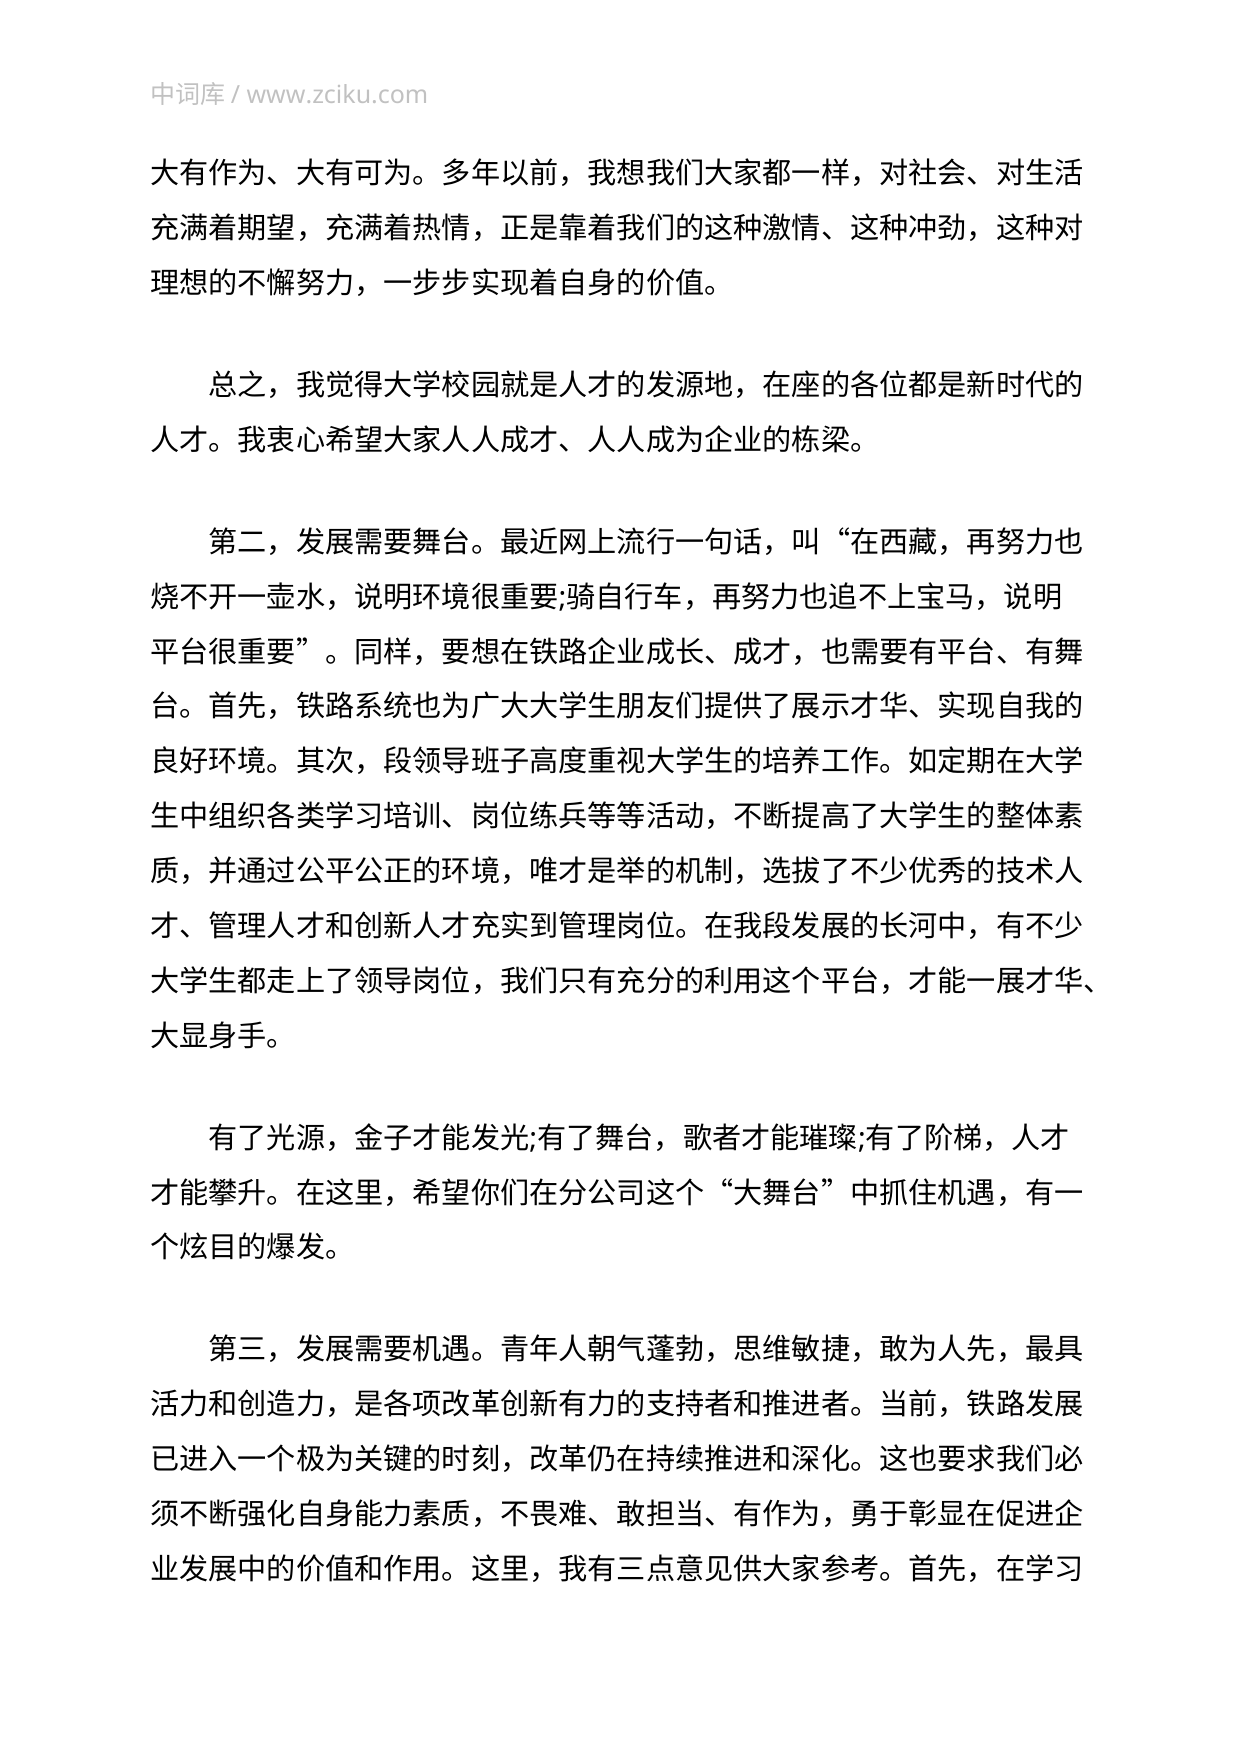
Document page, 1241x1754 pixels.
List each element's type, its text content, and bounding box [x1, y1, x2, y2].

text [150, 1326, 1090, 1588]
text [150, 150, 1090, 302]
text 有了光源，金子才能发光;有了舞台，歌者才能璀璨;有了阶梯，人才才能攀升。在这里，希望你们在分公司这个“大舞台”中抓住机遇，有一个炫目的爆发。 [150, 1114, 1090, 1266]
text 第二，发展需要舞台。最近网上流行一句话，叫“在西藏，再努力也烧不开一壶水，说明环境很重要;骑自行车，再努力也追不上宝马，说明平台很重要”。同样，要想在铁路企业成长、成才，也需要有平台、有舞台。首先，铁路系统也为广大大学生朋友们提供了展示才华、实现自我的良好环境。其次，段领导班子高度重视大学生的培养工作。如定期在大学生中组织各类学习培训、岗位练兵等等活动，不断提高了大学生的整体素质，并通过公平公正的环境，唯才是举的机制，选拔了不少优秀的技术人才、管理人才和创新人才充实到管理岗位。在我段发展的长河中，有不少大学生都走上了领导岗位，我们只有充分的利用这个平台，才能一展才华、大显身手。 [150, 518, 1090, 1055]
text 总之，我觉得大学校园就是人才的发源地，在座的各位都是新时代的人才。我衷心希望大家人人成才、人人成为企业的栋梁。 [150, 362, 1090, 459]
